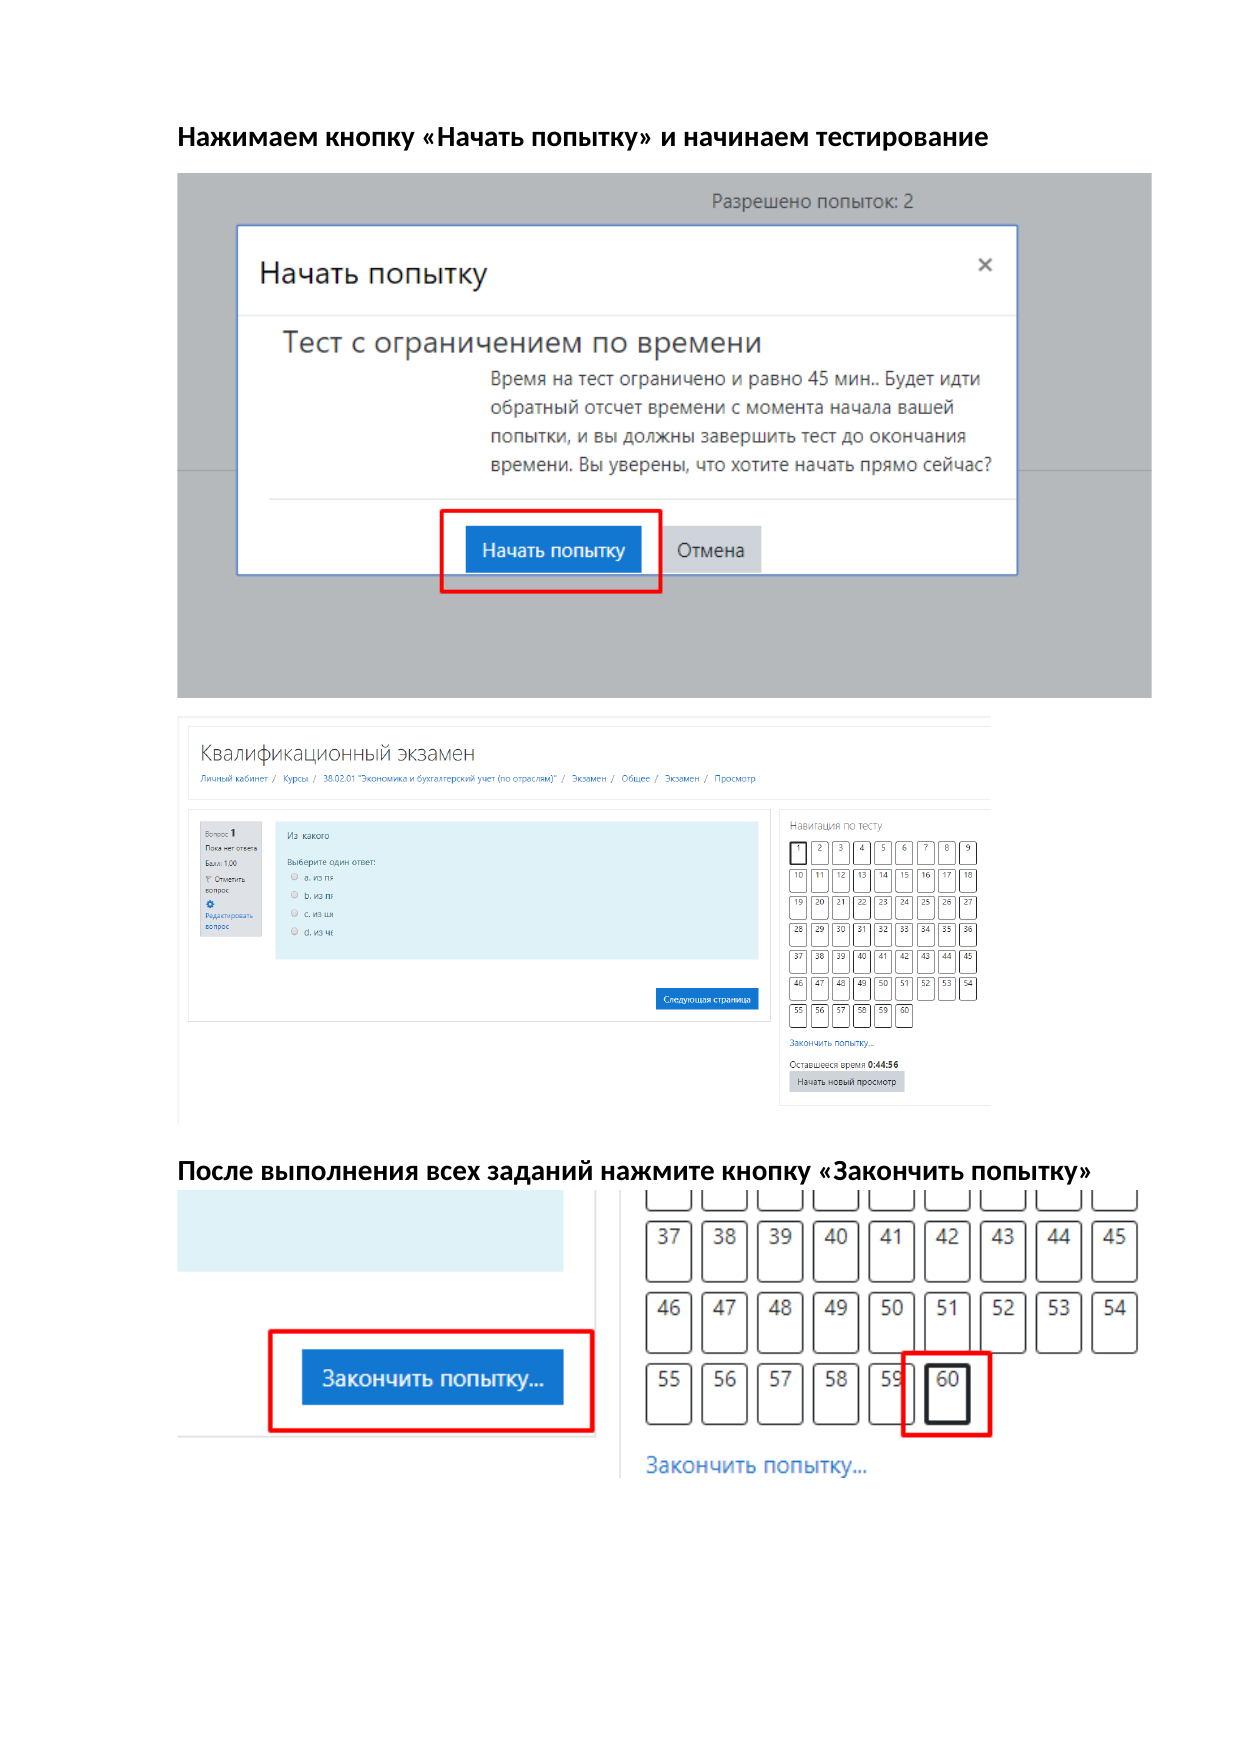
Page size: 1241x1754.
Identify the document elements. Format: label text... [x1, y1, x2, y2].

picture [177, 716, 1152, 1134]
text После выполнения всех заданий нажмите кнопку «Закончить попытку» [177, 1152, 1152, 1190]
picture [177, 173, 1152, 698]
picture [177, 1190, 1152, 1478]
text Нажимаем кнопку «Начать попытку» и начинаем тестирование [177, 118, 1152, 154]
